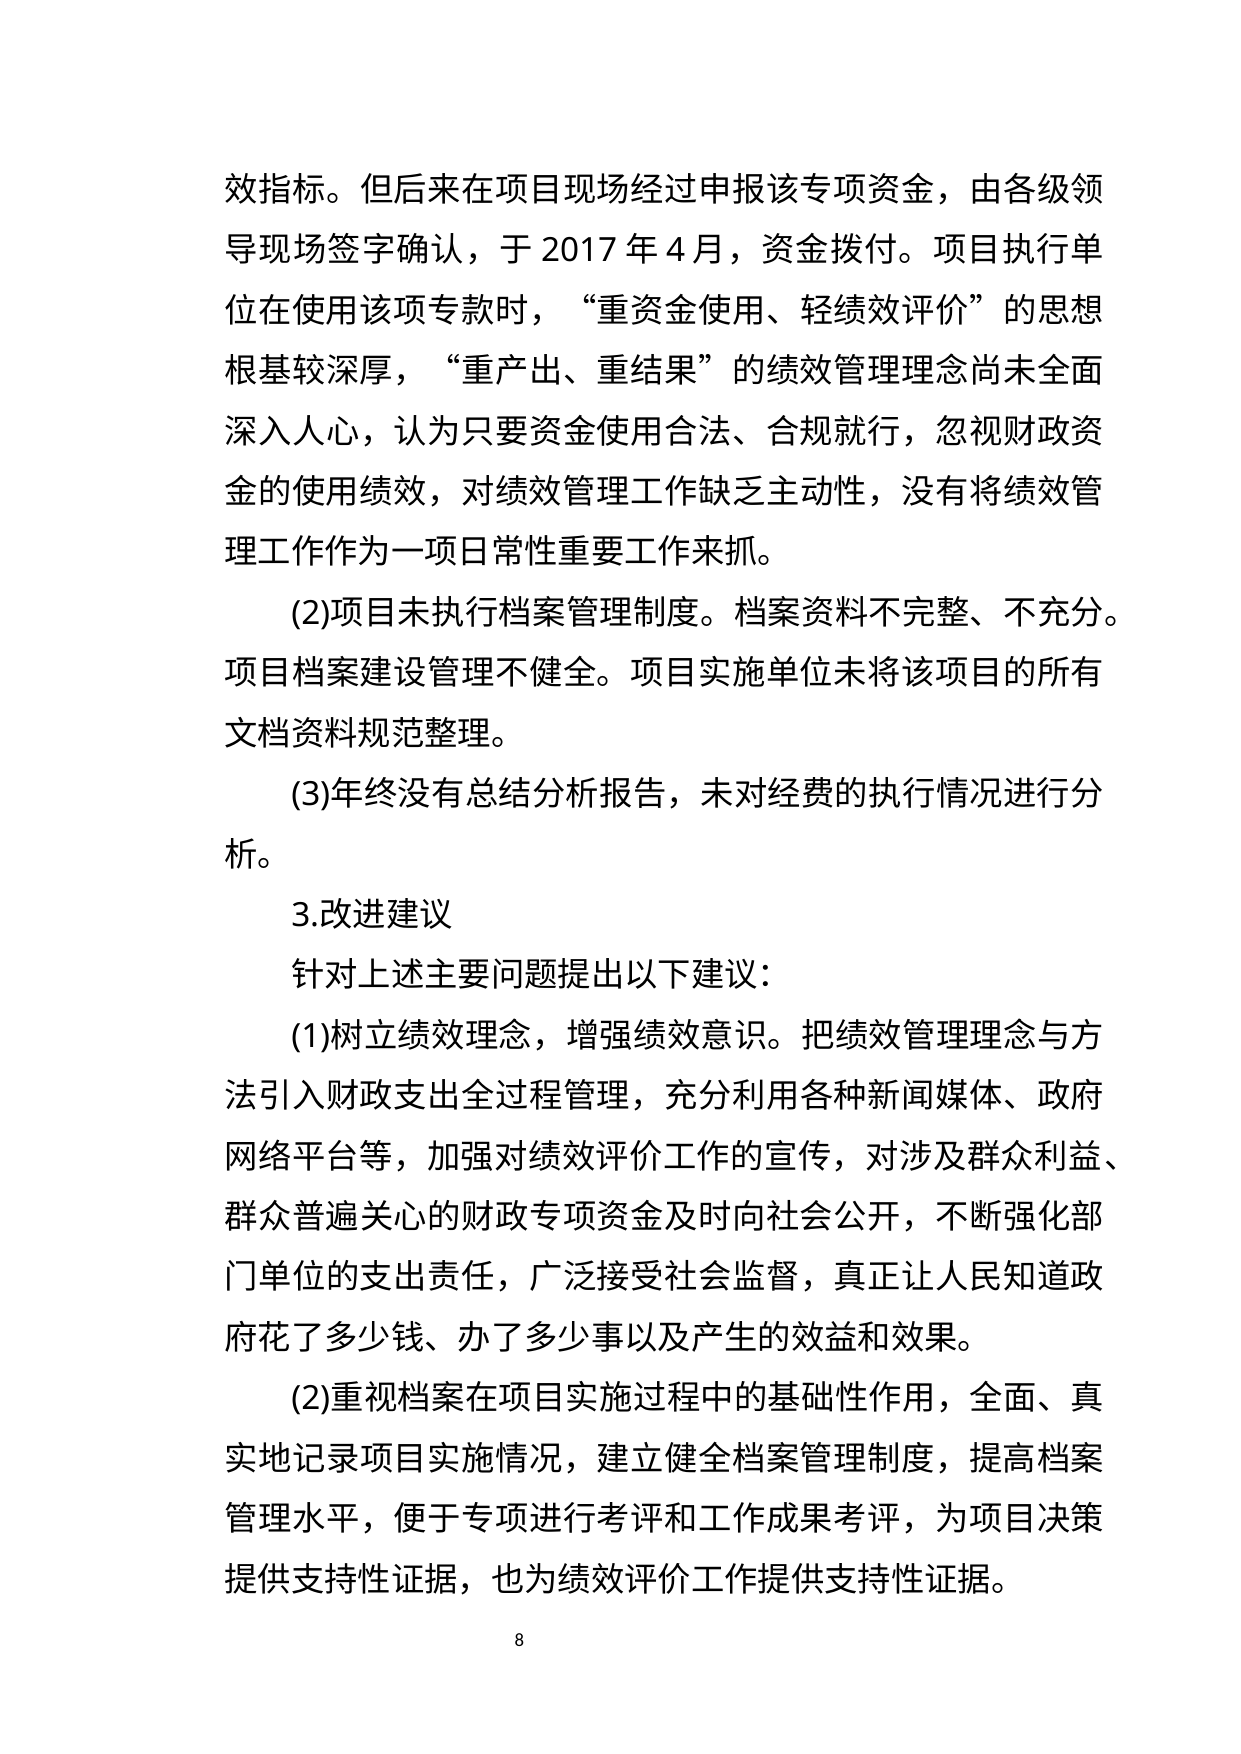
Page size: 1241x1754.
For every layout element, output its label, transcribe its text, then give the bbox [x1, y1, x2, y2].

text (2)项目未执行档案管理制度。档案资料不完整、不充分。项目档案建设管理不健全。项目实施单位未将该项目的所有文档资料规范整理。 [224, 573, 1104, 755]
text (3)年终没有总结分析报告，未对经费的执行情况进行分析。 [224, 755, 1104, 876]
text (1)树立绩效理念，增强绩效意识。把绩效管理理念与方法引入财政支出全过程管理，充分利用各种新闻媒体、政府网络平台等，加强对绩效评价工作的宣传，对涉及群众利益、群众普遍关心的财政专项资金及时向社会公开，不断强化部门单位的支出责任，广泛接受社会监督，真正让人民知道政府花了多少钱、办了多少事以及产生的效益和效果。 [224, 996, 1104, 1359]
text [224, 151, 1104, 573]
text 针对上述主要问题提出以下建议： [224, 936, 1104, 996]
text (2)重视档案在项目实施过程中的基础性作用，全面、真实地记录项目实施情况，建立健全档案管理制度，提高档案管理水平，便于专项进行考评和工作成果考评，为项目决策提供支持性证据，也为绩效评价工作提供支持性证据。 [224, 1359, 1104, 1601]
text 3.改进建议 [224, 876, 1104, 936]
